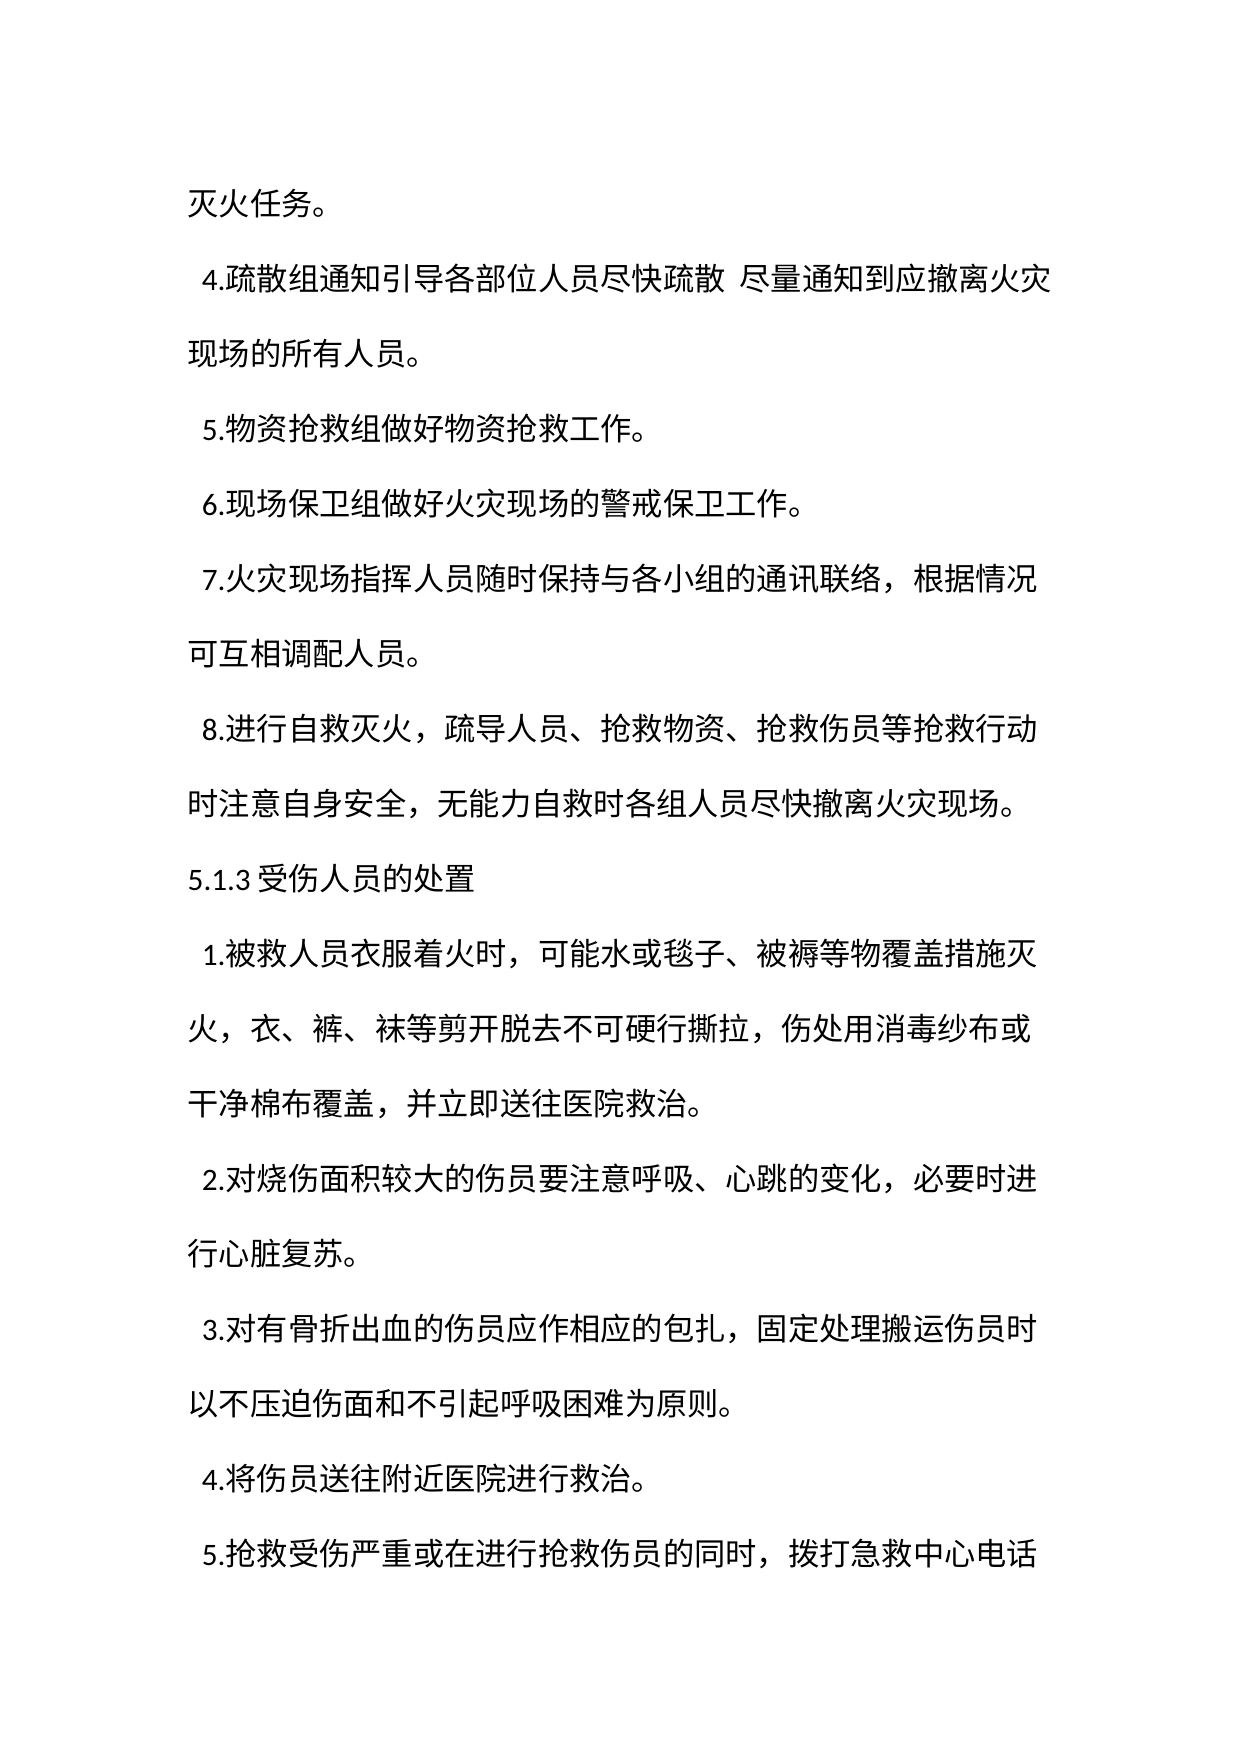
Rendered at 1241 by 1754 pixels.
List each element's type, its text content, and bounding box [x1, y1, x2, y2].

text 7.火灾现场指挥人员随时保持与各小组的通讯联络，根据情况可互相调配人员。 [187, 539, 1053, 689]
text 6.现场保卫组做好火灾现场的警戒保卫工作。 [187, 464, 1053, 539]
text 8.进行自救灭火，疏导人员、抢救物资、抢救伤员等抢救行动时注意自身安全，无能力自救时各组人员尽快撤离火灾现场。 [187, 689, 1053, 839]
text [187, 1514, 1053, 1589]
text 2.对烧伤面积较大的伤员要注意呼吸、心跳的变化，必要时进行心脏复苏。 [187, 1139, 1053, 1289]
text 4.疏散组通知引导各部位人员尽快疏散 尽量通知到应撤离火灾现场的所有人员。 [187, 239, 1053, 389]
text 5.物资抢救组做好物资抢救工作。 [187, 389, 1053, 464]
text 3.对有骨折出血的伤员应作相应的包扎，固定处理搬运伤员时以不压迫伤面和不引起呼吸困难为原则。 [187, 1289, 1053, 1439]
text 1.被救人员衣服着火时，可能水或毯子、被褥等物覆盖措施灭火，衣、裤、袜等剪开脱去不可硬行撕拉，伤处用消毒纱布或干净棉布覆盖，并立即送往医院救治。 [187, 914, 1053, 1139]
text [187, 164, 1053, 239]
text 受伤人员的处置 [187, 839, 1053, 914]
text 4.将伤员送往附近医院进行救治。 [187, 1439, 1053, 1514]
